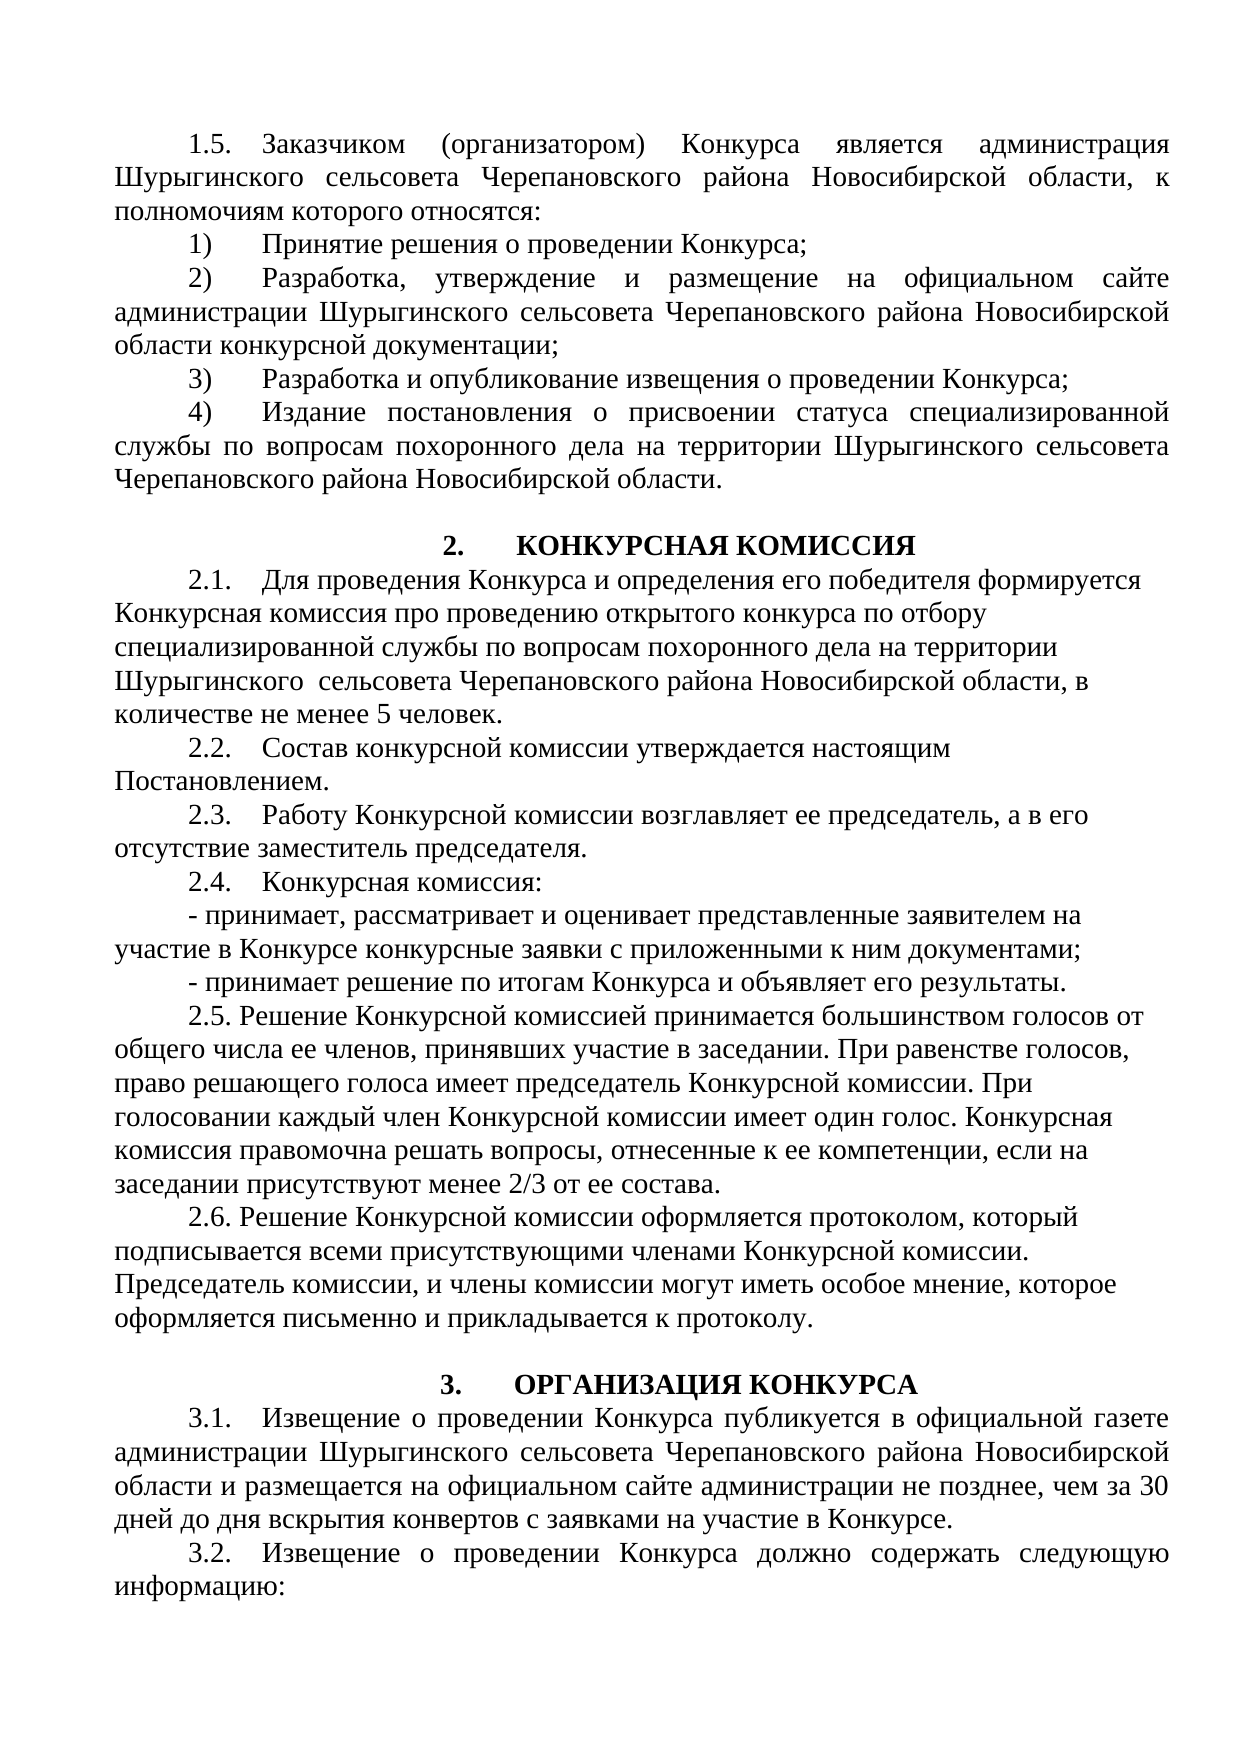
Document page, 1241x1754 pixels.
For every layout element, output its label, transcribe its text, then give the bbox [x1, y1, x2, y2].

list Извещение о проведении Конкурса публикуется в официальной газете администрации Шурыгинского сельсовета Черепановского района Новосибирской области и размещается на официальном сайте администрации не позднее, чем за 30 дней до дня вскрытия конвертов с заявками на участие в Конкурсе. [114, 1401, 1170, 1535]
list - принимает решение по итогам Конкурса и объявляет его результаты. [114, 964, 1170, 998]
list Издание постановления о присвоении статуса специализированной службы по вопросам похоронного дела на территории Шурыгинского сельсовета Черепановского района Новосибирской области. [114, 394, 1170, 495]
list - принимает, рассматривает и оценивает представленные заявителем на участие в Конкурсе конкурсные заявки с приложенными к ним документами; [114, 897, 1170, 964]
list ОРГАНИЗАЦИЯ КОНКУРСА [114, 1367, 1170, 1401]
list Принятие решения о проведении Конкурса; [114, 227, 1170, 260]
list Разработка и опубликование извещения о проведении Конкурса; [114, 361, 1170, 394]
list Конкурсная комиссия: [114, 864, 1170, 897]
list КОНКУРСНАЯ КОМИССИЯ [114, 528, 1170, 562]
list Заказчиком (организатором) Конкурса является администрация Шурыгинского сельсовета Черепановского района Новосибирской области, к полномочиям которого относятся: [114, 126, 1170, 227]
list Для проведения Конкурса и определения его победителя формируется Конкурсная комиссия про проведению открытого конкурса по отбору специализированной службы по вопросам похоронного дела на территории Шурыгинского сельсовета Черепановского района Новосибирской области, в количестве не менее 5 человек. [114, 562, 1170, 730]
list Состав конкурсной комиссии утверждается настоящим Постановлением. [114, 730, 1170, 797]
list Извещение о проведении Конкурса должно содержать следующую информацию: [114, 1535, 1170, 1602]
list 2.6. Решение Конкурсной комиссии оформляется протоколом, который подписывается всеми присутствующими членами Конкурсной комиссии. Председатель комиссии, и члены комиссии могут иметь особое мнение, которое оформляется письменно и прикладывается к протоколу. [114, 1199, 1170, 1333]
list 2.5. Решение Конкурсной комиссией принимается большинством голосов от общего числа ее членов, принявших участие в заседании. При равенстве голосов, право решающего голоса имеет председатель Конкурсной комиссии. При голосовании каждый член Конкурсной комиссии имеет один голос. Конкурсная комиссия правомочна решать вопросы, отнесенные к ее компетенции, если на заседании присутствуют менее 2/3 от ее состава. [114, 998, 1170, 1199]
list Разработка, утверждение и размещение на официальном сайте администрации Шурыгинского сельсовета Черепановского района Новосибирской области конкурсной документации; [114, 260, 1170, 361]
list Работу Конкурсной комиссии возглавляет ее председатель, а в его отсутствие заместитель председателя. [114, 797, 1170, 864]
